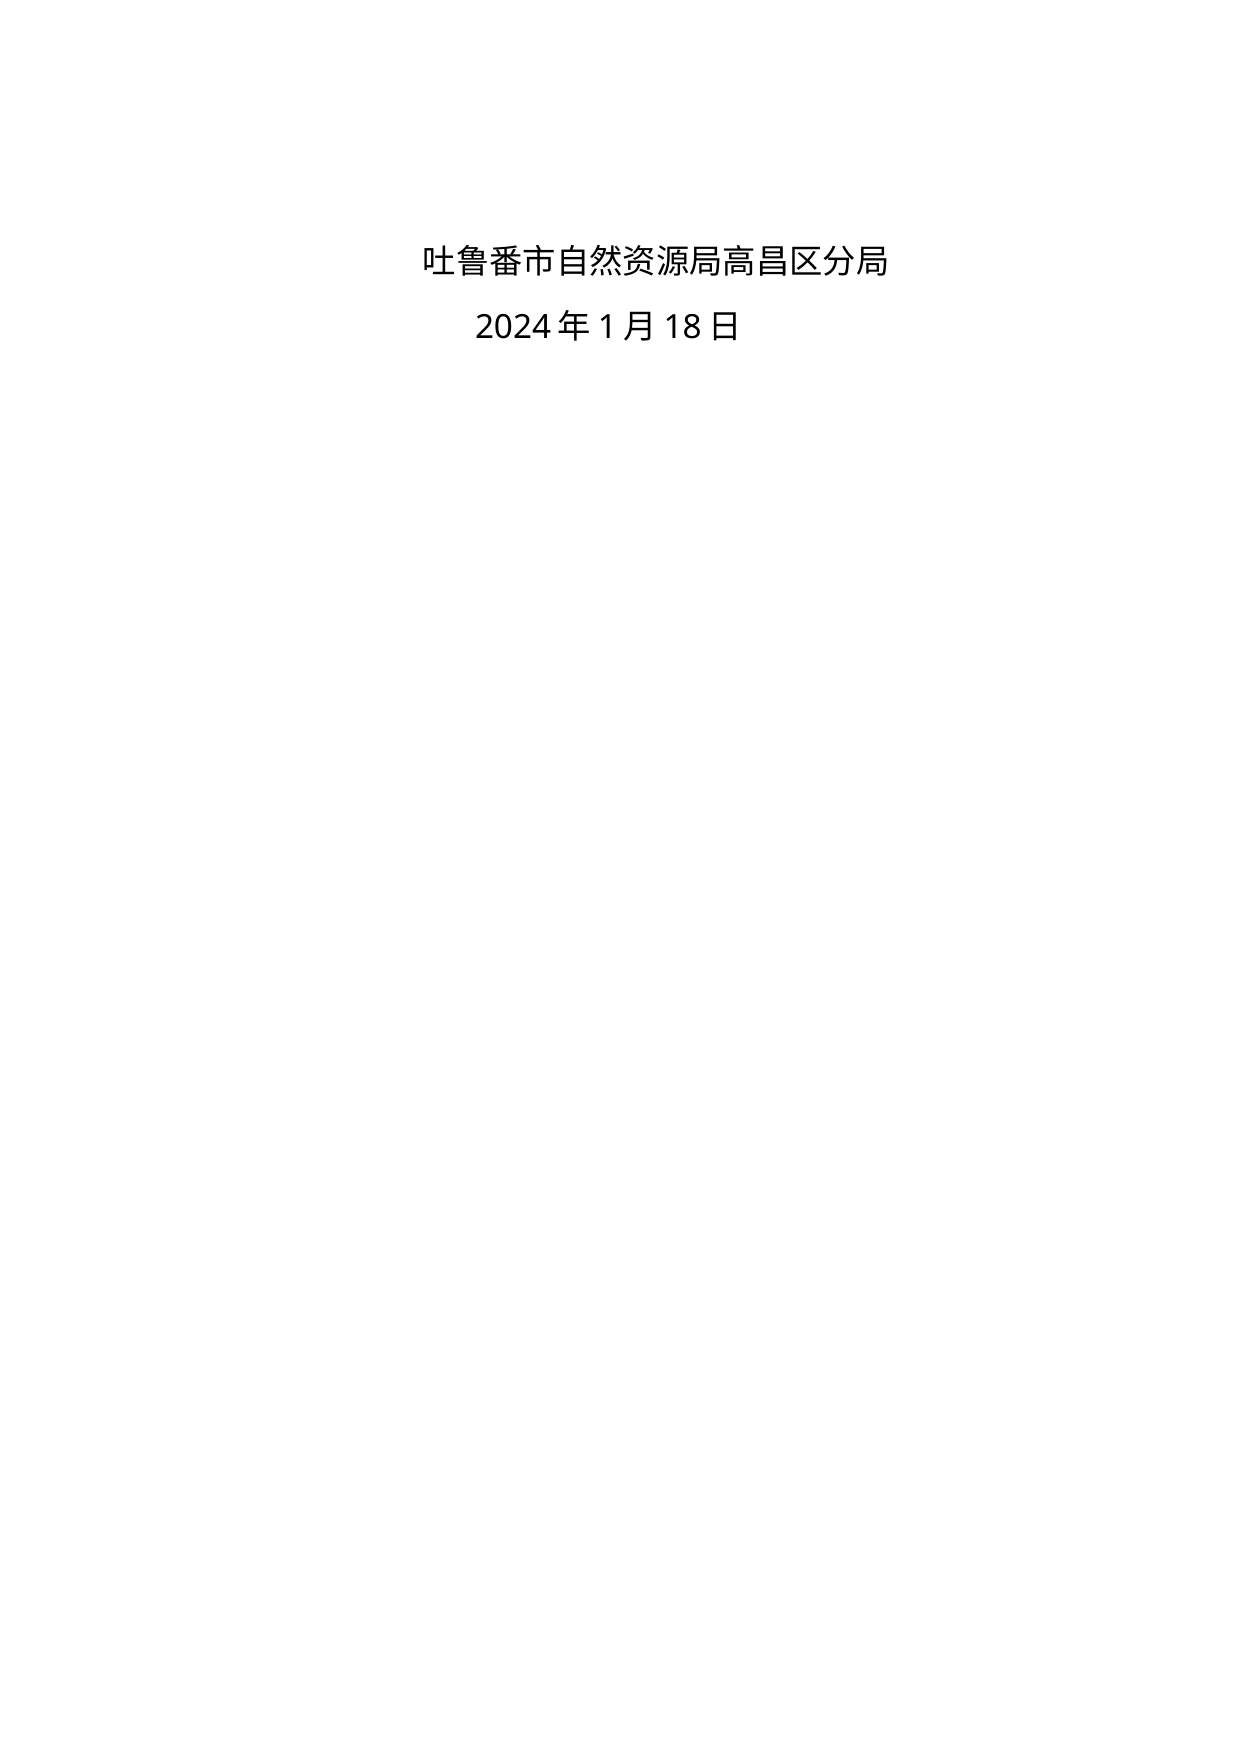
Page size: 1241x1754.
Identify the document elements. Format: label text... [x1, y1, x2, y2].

text 吐鲁番市自然资源局高昌区分局 [187, 227, 1053, 292]
text 2024年1月18日 [187, 292, 1053, 357]
